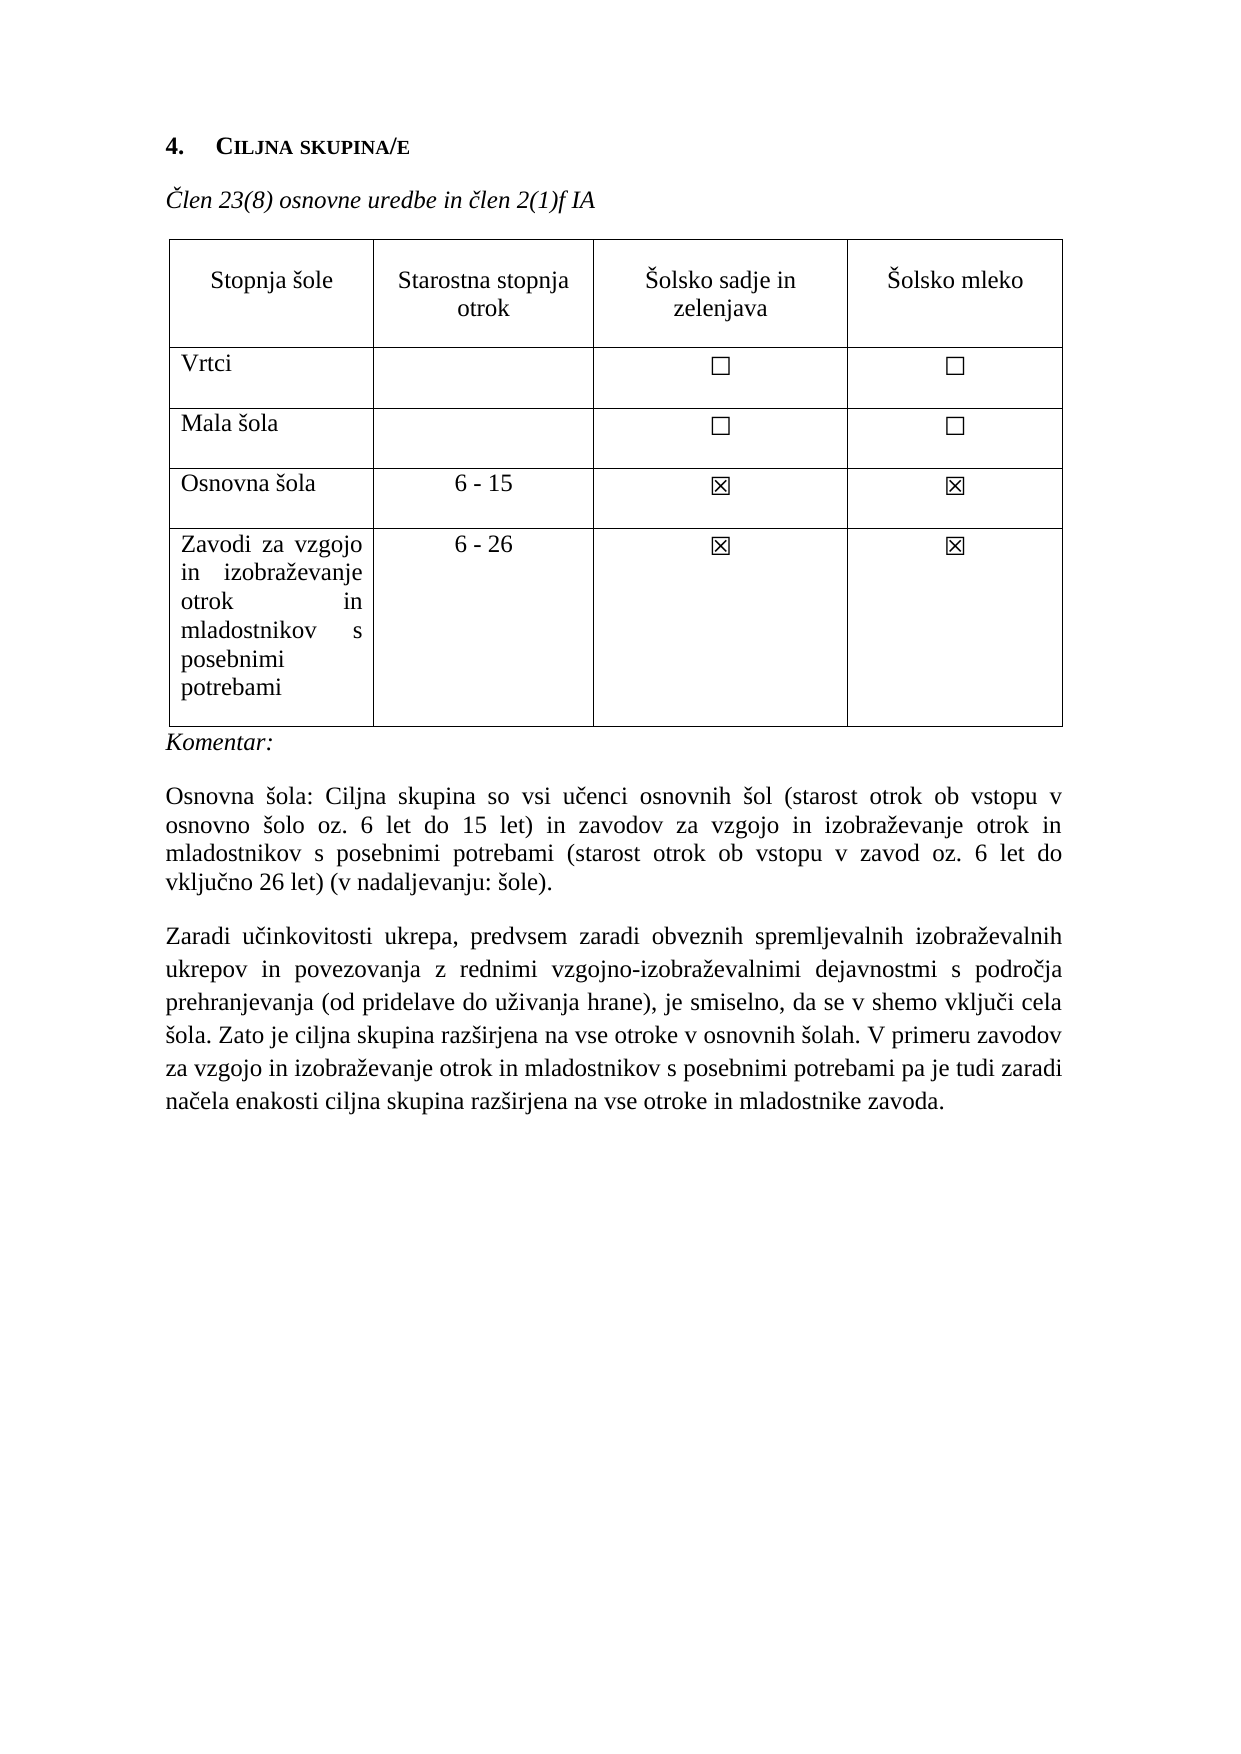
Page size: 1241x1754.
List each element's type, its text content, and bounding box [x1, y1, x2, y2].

table_header Stopnja šole [170, 240, 373, 347]
table_cell Zavodi za vzgojo in izobraževanje otrok in mladostnikov s posebnimi potrebami [170, 529, 373, 726]
subtitle Ciljna skupina/e [165, 131, 1063, 160]
table_header Šolsko mleko [848, 240, 1062, 347]
text Zaradi učinkovitosti ukrepa, predvsem zaradi obveznih spremljevalnih izobraževalnih ukrepov in povezovanja z rednimi vzgojno-izobraževalnimi dejavnostmi s področja prehranjevanja (od pridelave do uživanja hrane), je smiselno, da se v shemo vključi cela šola. Zato je ciljna skupina razširjena na vse otroke v osnovnih šolah. V primeru zavodov za vzgojo in izobraževanje otrok in mladostnikov s posebnimi potrebami pa je tudi zaradi načela enakosti ciljna skupina razširjena na vse otroke in mladostnike zavoda. [165, 921, 1063, 1115]
text Osnovna šola: Ciljna skupina so vsi učenci osnovnih šol (starost otrok ob vstopu v osnovno šolo oz. 6 let do 15 let) in zavodov za vzgojo in izobraževanje otrok in mladostnikov s posebnimi potrebami (starost otrok ob vstopu v zavod oz. 6 let do vključno 26 let) (v nadaljevanju: šole). [165, 781, 1063, 896]
text Komentar: [165, 727, 1063, 756]
table_cell Mala šola [170, 409, 373, 467]
table_header Šolsko sadje in zelenjava [594, 240, 847, 347]
table_header Starostna stopnja otrok [374, 240, 593, 347]
table_cell 6 - 15 [374, 469, 593, 528]
table_cell 6 - 26 [374, 529, 593, 726]
table_cell [374, 409, 593, 467]
table_cell Vrtci [170, 348, 373, 407]
table_cell Osnovna šola [170, 469, 373, 528]
table_cell [374, 348, 593, 407]
text Člen 23(8) osnovne uredbe in člen 2(1)f IA [165, 185, 1063, 214]
